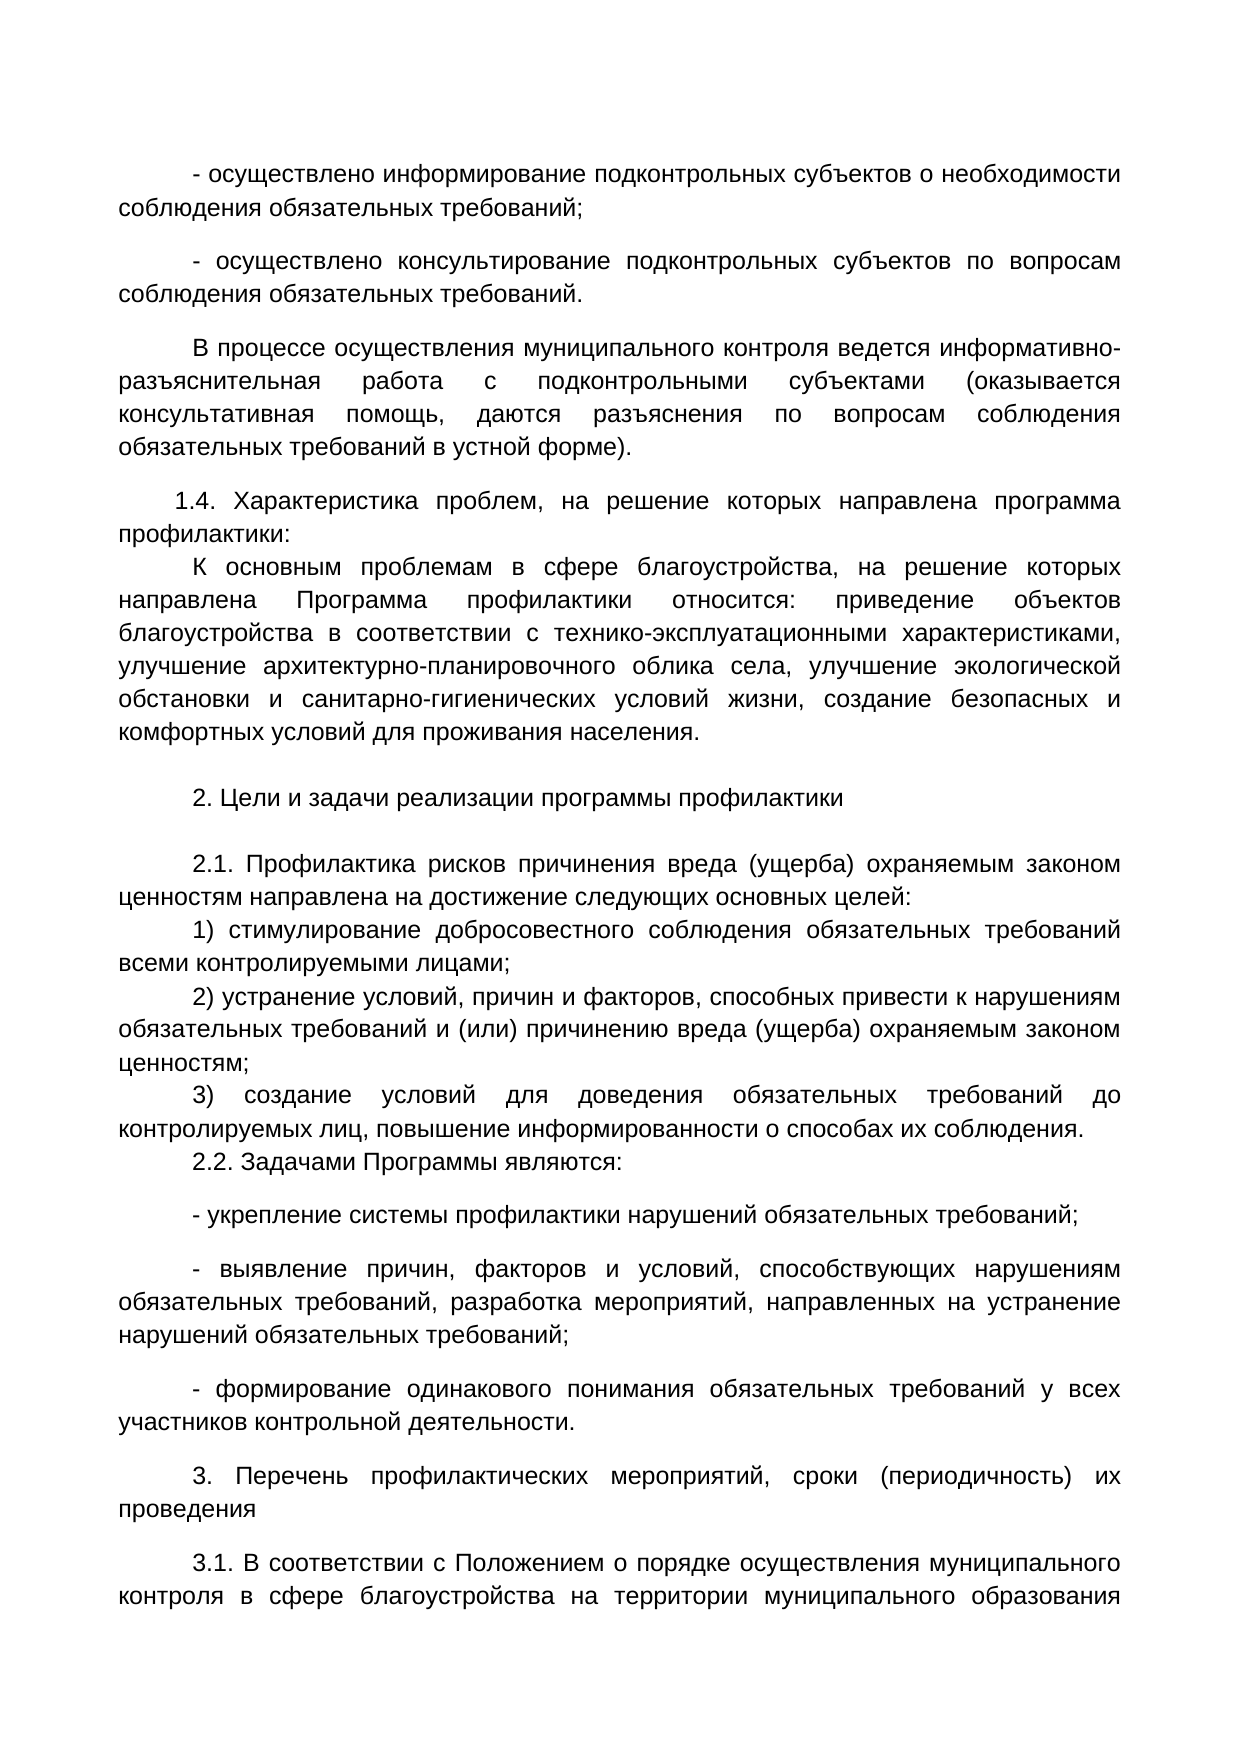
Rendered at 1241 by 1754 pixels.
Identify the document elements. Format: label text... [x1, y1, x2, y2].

text 3) создание условий для доведения обязательных требований до контролируемых лиц, повышение информированности о способах их соблюдения. [118, 1081, 1122, 1142]
text 2) устранение условий, причин и факторов, способных привести к нарушениям обязательных требований и (или) причинению вреда (ущерба) охраняемым законом ценностям; [118, 981, 1122, 1076]
text 2.2. Задачами Программы являются: [118, 1147, 1122, 1175]
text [118, 1548, 1122, 1610]
text 1.4. Характеристика проблем, на решение которых направлена программа профилактики: [118, 486, 1122, 548]
text - осуществлено консультирование подконтрольных субъектов по вопросам соблюдения обязательных требований. [118, 246, 1122, 308]
text 2.1. Профилактика рисков причинения вреда (ущерба) охраняемым законом ценностям направлена на достижение следующих основных целей: [118, 849, 1122, 911]
text К основным проблемам в сфере благоустройства, на решение которых направлена Программа профилактики относится: приведение объектов благоустройства в соответствии с технико-эксплуатационными характеристиками, улучшение архитектурно-планировочного облика села, улучшение экологической обстановки и санитарно-гигиенических условий жизни, создание безопасных и комфортных условий для проживания населения. [118, 552, 1122, 746]
text - укрепление системы профилактики нарушений обязательных требований; [118, 1200, 1122, 1229]
text 3. Перечень профилактических мероприятий, сроки (периодичность) их проведения [118, 1461, 1122, 1523]
text - выявление причин, факторов и условий, способствующих нарушениям обязательных требований, разработка мероприятий, направленных на устранение нарушений обязательных требований; [118, 1254, 1122, 1349]
text - осуществлено информирование подконтрольных субъектов о необходимости соблюдения обязательных требований; [118, 159, 1122, 221]
text - формирование одинакового понимания обязательных требований у всех участников контрольной деятельности. [118, 1374, 1122, 1436]
text В процессе осуществления муниципального контроля ведется информативно-разъяснительная работа с подконтрольными субъектами (оказывается консультативная помощь, даются разъяснения по вопросам соблюдения обязательных требований в устной форме). [118, 333, 1122, 461]
text 1) стимулирование добросовестного соблюдения обязательных требований всеми контролируемыми лицами; [118, 915, 1122, 977]
text 2. Цели и задачи реализации программы профилактики [118, 783, 1122, 812]
